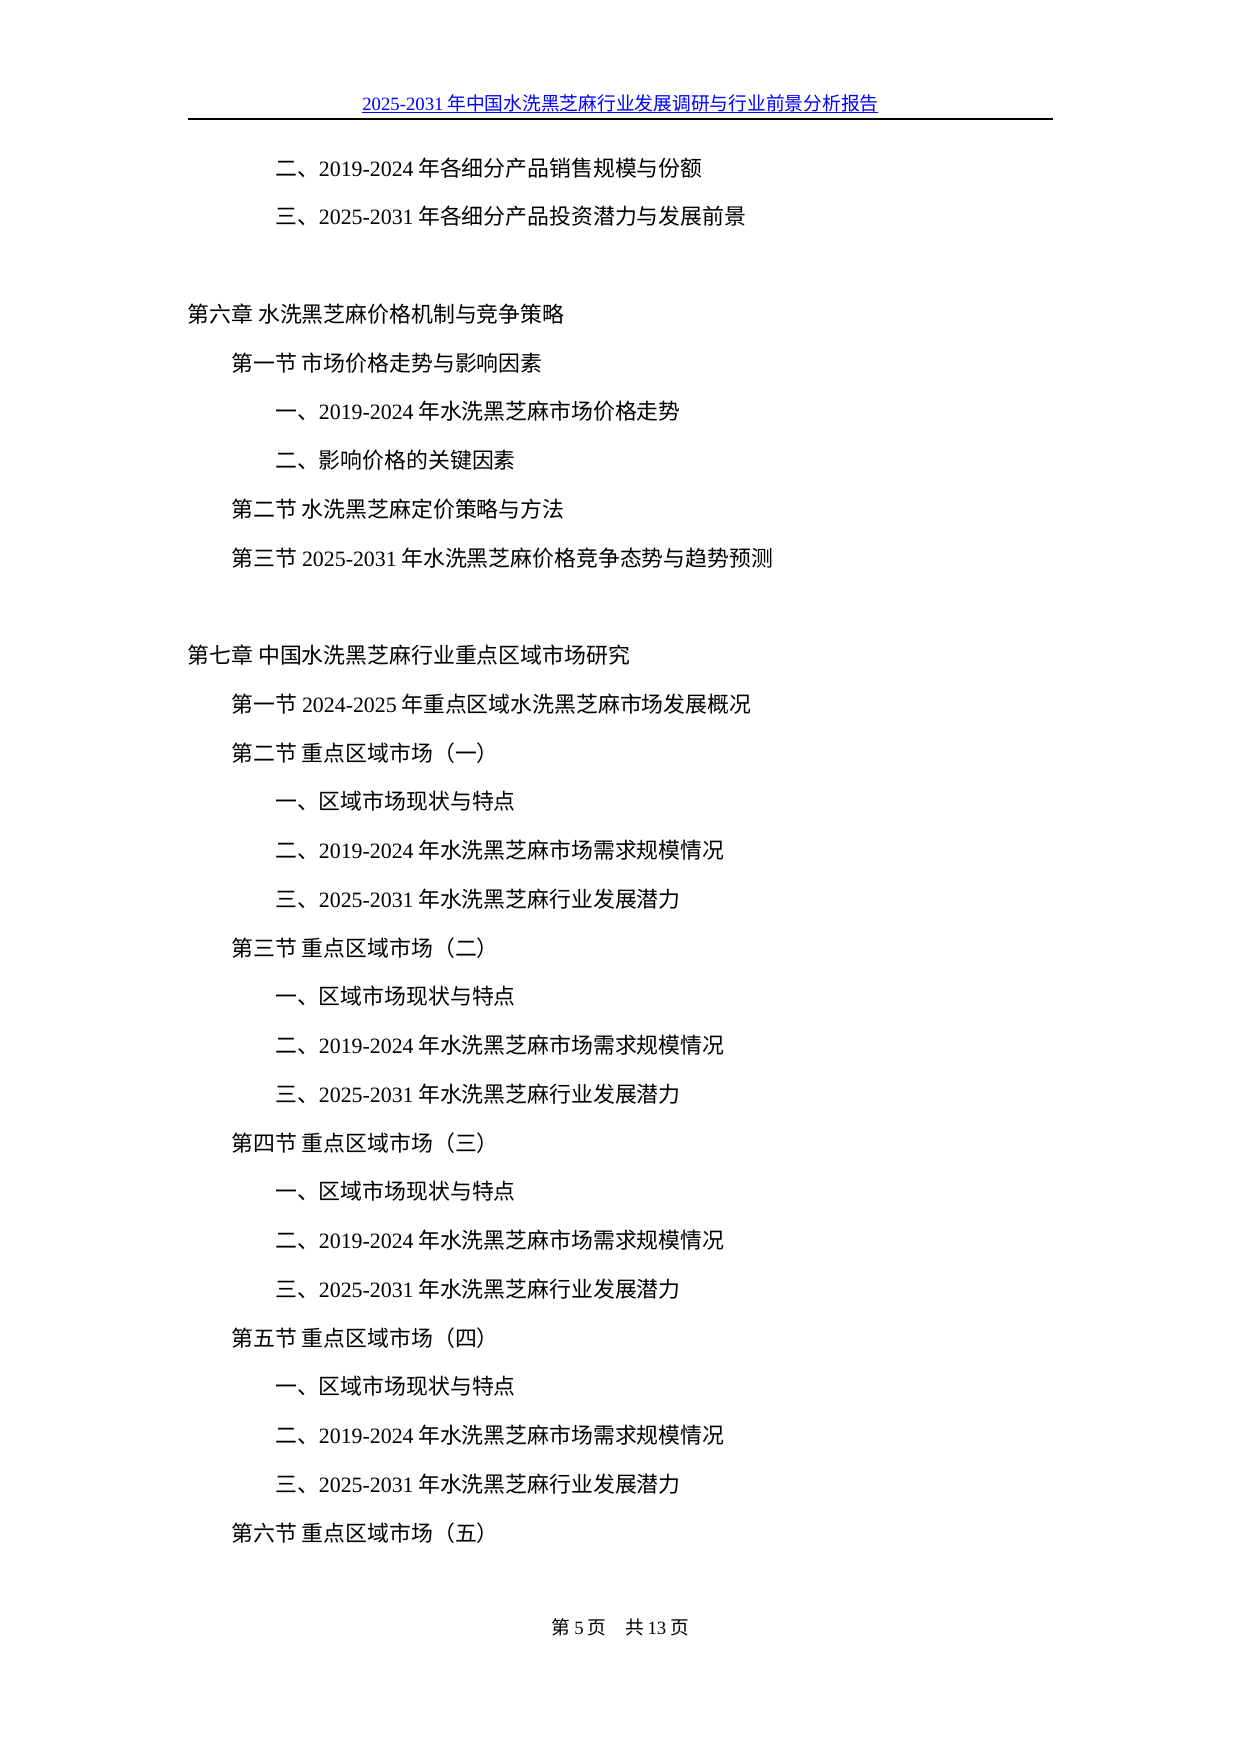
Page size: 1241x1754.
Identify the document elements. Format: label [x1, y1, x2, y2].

text [187, 150, 1053, 1548]
